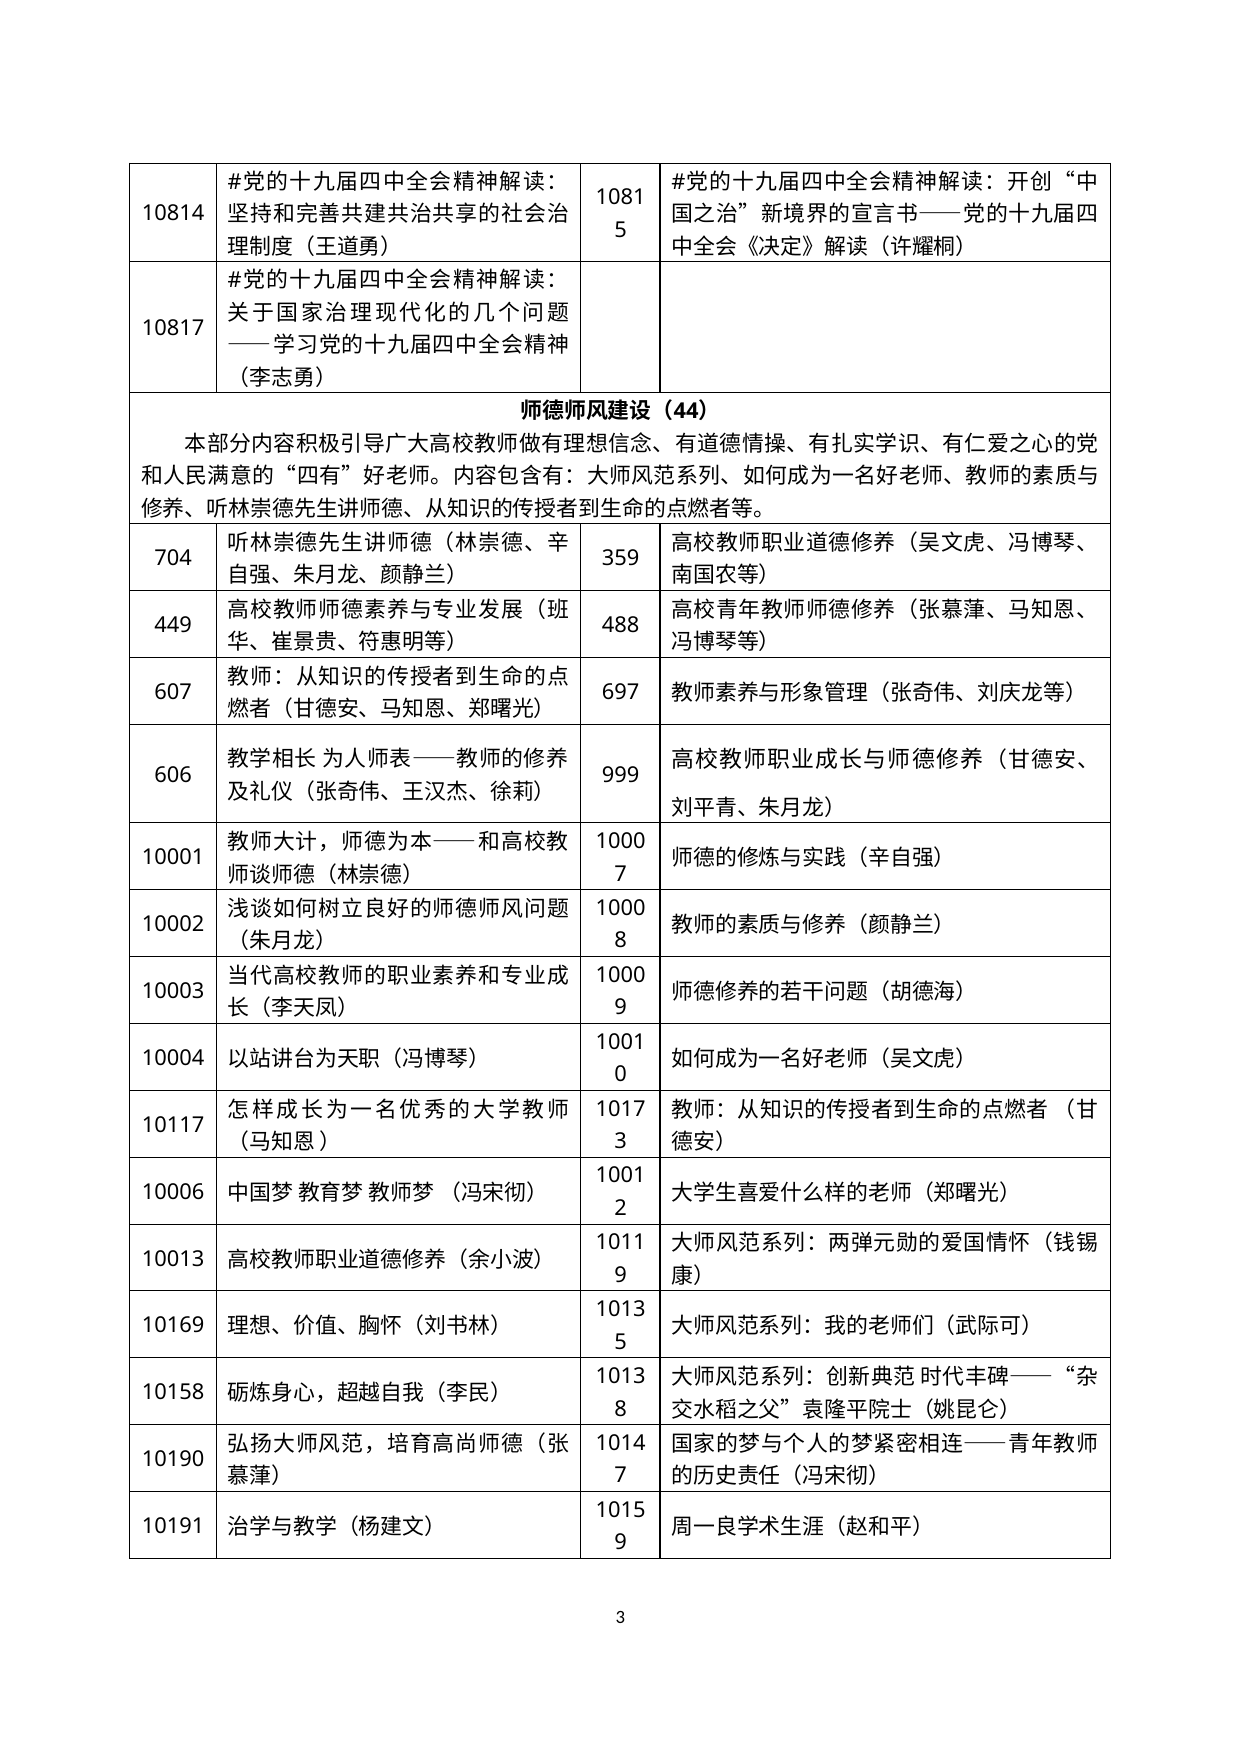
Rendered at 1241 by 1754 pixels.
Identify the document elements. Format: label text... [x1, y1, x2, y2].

table_cell 教学相长 为人师表——教师的修养及礼仪（张奇伟、王汉杰、徐莉） [217, 725, 580, 822]
table_cell 10135 [581, 1291, 659, 1357]
table_cell #党的十九届四中全会精神解读：关于国家治理现代化的几个问题——学习党的十九届四中全会精神（李志勇） [217, 262, 580, 392]
table_cell 高校教师师德素养与专业发展（班华、崔景贵、符惠明等） [217, 591, 580, 657]
table_cell 10012 [581, 1158, 659, 1223]
table_cell [581, 262, 659, 392]
table_cell 大师风范系列：两弹元勋的爱国情怀（钱锡康） [661, 1225, 1110, 1290]
table_cell 高校教师职业道德修养（余小波） [217, 1225, 580, 1290]
table_cell 高校青年教师师德修养（张慕葏、马知恩、冯博琴等） [661, 591, 1110, 657]
table_cell [661, 262, 1110, 392]
table_cell 听林崇德先生讲师德（林崇德、辛自强、朱月龙、颜静兰） [217, 524, 580, 590]
table_cell 10147 [581, 1425, 659, 1491]
table_cell 10815 [581, 164, 659, 261]
table_cell 697 [581, 658, 659, 724]
table_cell 10191 [130, 1492, 216, 1558]
table_cell 理想、价值、胸怀（刘书林） [217, 1291, 580, 1357]
table_cell 10003 [130, 957, 216, 1023]
table_cell 治学与教学（杨建文） [217, 1492, 580, 1558]
table_cell 大学生喜爱什么样的老师（郑曙光） [661, 1158, 1110, 1223]
table_cell 10814 [130, 164, 216, 261]
table_cell 10158 [130, 1358, 216, 1424]
table_cell 10008 [581, 890, 659, 956]
table_cell 10002 [130, 890, 216, 956]
table_cell 449 [130, 591, 216, 657]
table_cell 10004 [130, 1024, 216, 1090]
table_cell 当代高校教师的职业素养和专业成长（李天凤） [217, 957, 580, 1023]
table_cell 999 [581, 725, 659, 822]
table_cell 10013 [130, 1225, 216, 1290]
table_cell 10006 [130, 1158, 216, 1223]
table_cell 周一良学术生涯（赵和平） [661, 1492, 1110, 1558]
table_cell 国家的梦与个人的梦紧密相连——青年教师的历史责任（冯宋彻） [661, 1425, 1110, 1491]
table_cell 弘扬大师风范，培育高尚师德（张慕葏） [217, 1425, 580, 1491]
table_cell 10817 [130, 262, 216, 392]
table_cell 606 [130, 725, 216, 822]
table_cell 教师大计，师德为本——和高校教师谈师德（林崇德） [217, 823, 580, 889]
table_cell 10138 [581, 1358, 659, 1424]
table_cell 10169 [130, 1291, 216, 1357]
table_cell 怎样成长为一名优秀的大学教师 （马知恩 ） [217, 1091, 580, 1157]
table_cell 以站讲台为天职（冯博琴） [217, 1024, 580, 1090]
table_cell 10117 [130, 1091, 216, 1157]
table_cell 10173 [581, 1091, 659, 1157]
table_cell 10159 [581, 1492, 659, 1558]
table_cell 浅谈如何树立良好的师德师风问题（朱月龙） [217, 890, 580, 956]
table_cell 师德师风建设（44） 本部分内容积极引导广大高校教师做有理想信念、有道德情操、有扎实学识、有仁爱之心的党和人民满意的“四有”好老师。内容包含有：大师风范系列、如何成为一名好老师、教师的素质与修养、听林崇德先生讲师德、从知识的传授者到生命的点燃者等。 [130, 393, 1110, 523]
table_cell 10010 [581, 1024, 659, 1090]
table_cell 中国梦 教育梦 教师梦 （冯宋彻） [217, 1158, 580, 1223]
table_cell 教师的素质与修养（颜静兰） [661, 890, 1110, 956]
table_cell 师德修养的若干问题（胡德海） [661, 957, 1110, 1023]
table_cell 砺炼身心，超越自我（李民） [217, 1358, 580, 1424]
table_cell 大师风范系列：我的老师们（武际可） [661, 1291, 1110, 1357]
table_cell 704 [130, 524, 216, 590]
table_cell 607 [130, 658, 216, 724]
table_cell 10007 [581, 823, 659, 889]
table_cell #党的十九届四中全会精神解读：坚持和完善共建共治共享的社会治理制度（王道勇） [217, 164, 580, 261]
table_cell 488 [581, 591, 659, 657]
table_cell 教师：从知识的传授者到生命的点燃者 （甘德安） [661, 1091, 1110, 1157]
table_cell 师德的修炼与实践（辛自强） [661, 823, 1110, 889]
table_cell 10190 [130, 1425, 216, 1491]
table_cell 教师素养与形象管理（张奇伟、刘庆龙等） [661, 658, 1110, 724]
table_cell 教师：从知识的传授者到生命的点燃者（甘德安、马知恩、郑曙光） [217, 658, 580, 724]
table_cell 高校教师职业道德修养（吴文虎、冯博琴、南国农等） [661, 524, 1110, 590]
table_cell 10001 [130, 823, 216, 889]
table_cell 359 [581, 524, 659, 590]
table_cell 10119 [581, 1225, 659, 1290]
table_cell 10009 [581, 957, 659, 1023]
table_cell #党的十九届四中全会精神解读：开创“中国之治”新境界的宣言书——党的十九届四中全会《决定》解读（许耀桐） [661, 164, 1110, 261]
table_cell 如何成为一名好老师（吴文虎） [661, 1024, 1110, 1090]
table_cell 高校教师职业成长与师德修养（甘德安、刘平青、朱月龙） [661, 725, 1110, 822]
table_cell 大师风范系列：创新典范 时代丰碑——“杂交水稻之父”袁隆平院士（姚昆仑） [661, 1358, 1110, 1424]
